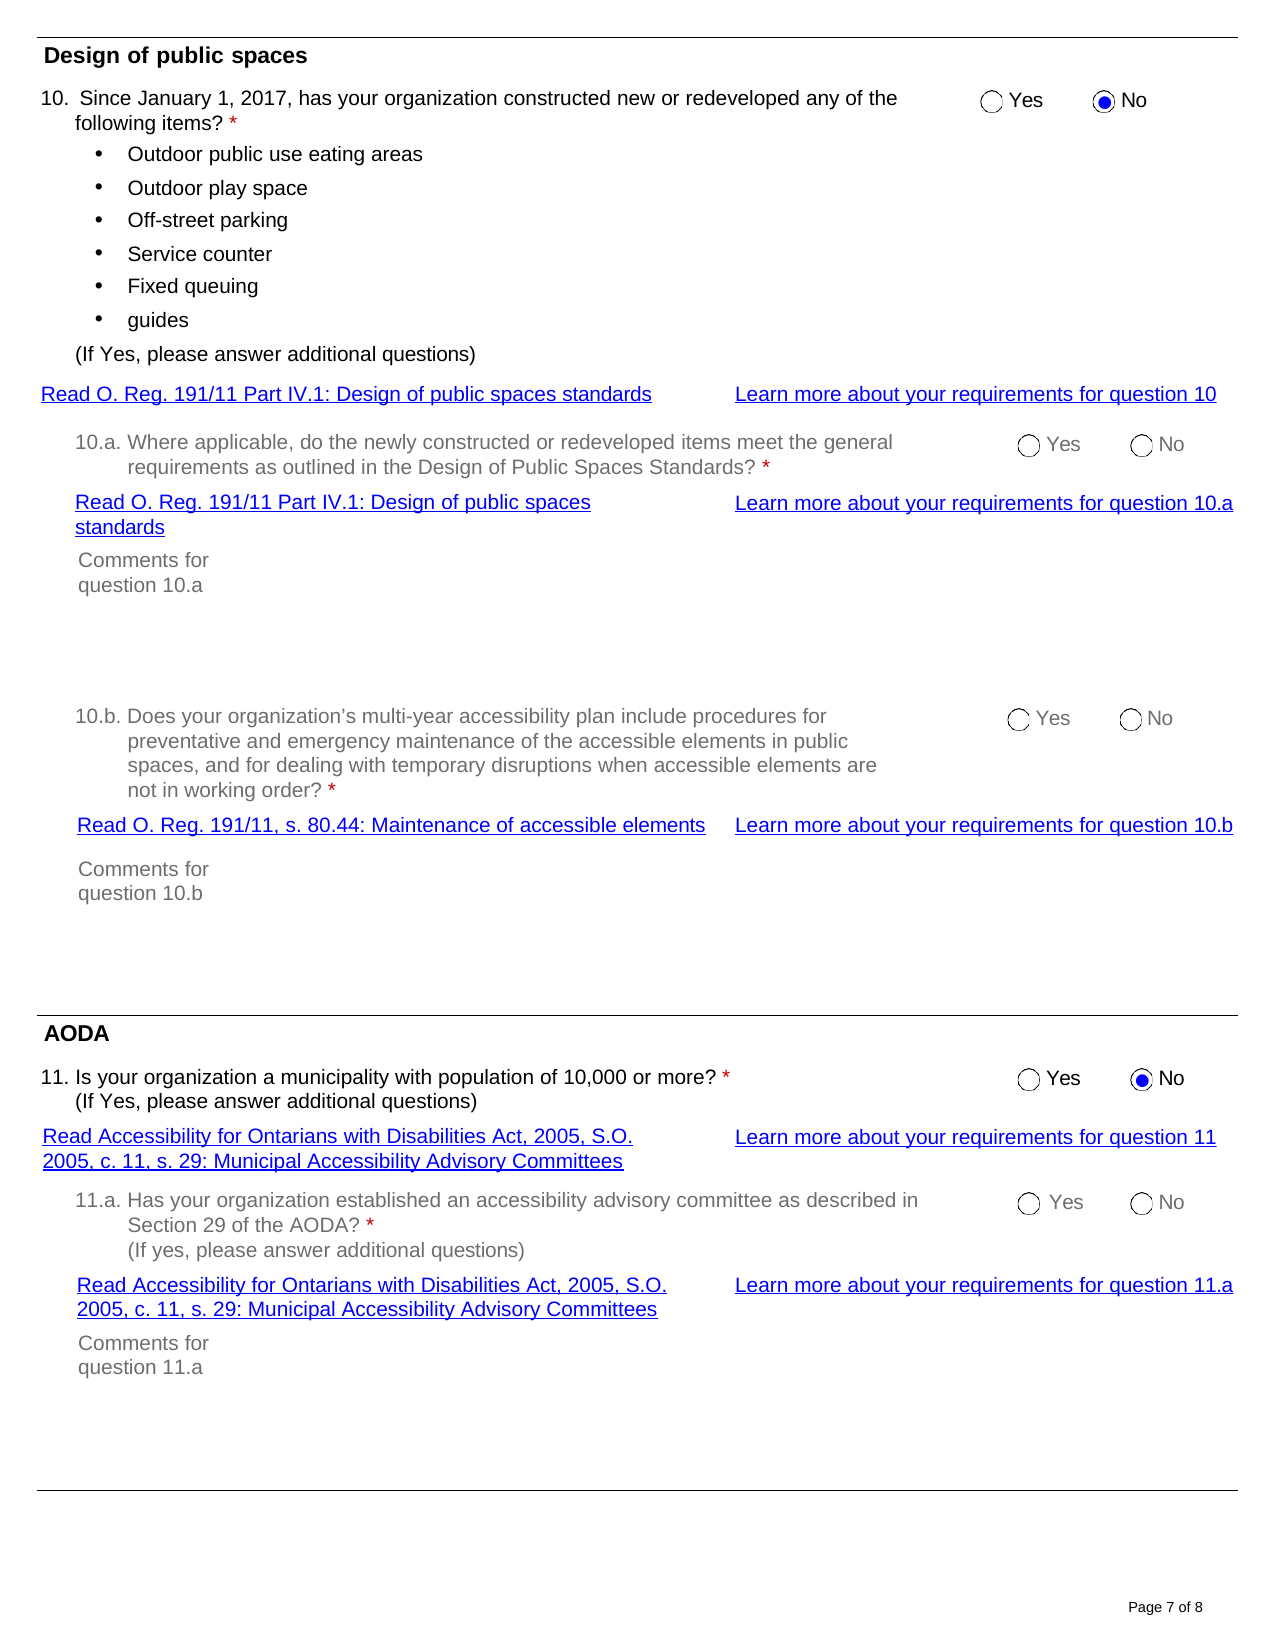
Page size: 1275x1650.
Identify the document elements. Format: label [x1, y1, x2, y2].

picture [980, 90, 1003, 113]
picture [1017, 434, 1040, 457]
picture [1017, 1192, 1040, 1215]
picture [1092, 90, 1115, 113]
picture [1130, 1068, 1153, 1091]
picture [1017, 1068, 1040, 1091]
picture [1130, 434, 1153, 457]
picture [1130, 1192, 1153, 1215]
picture [1007, 708, 1030, 731]
picture [1120, 708, 1142, 731]
